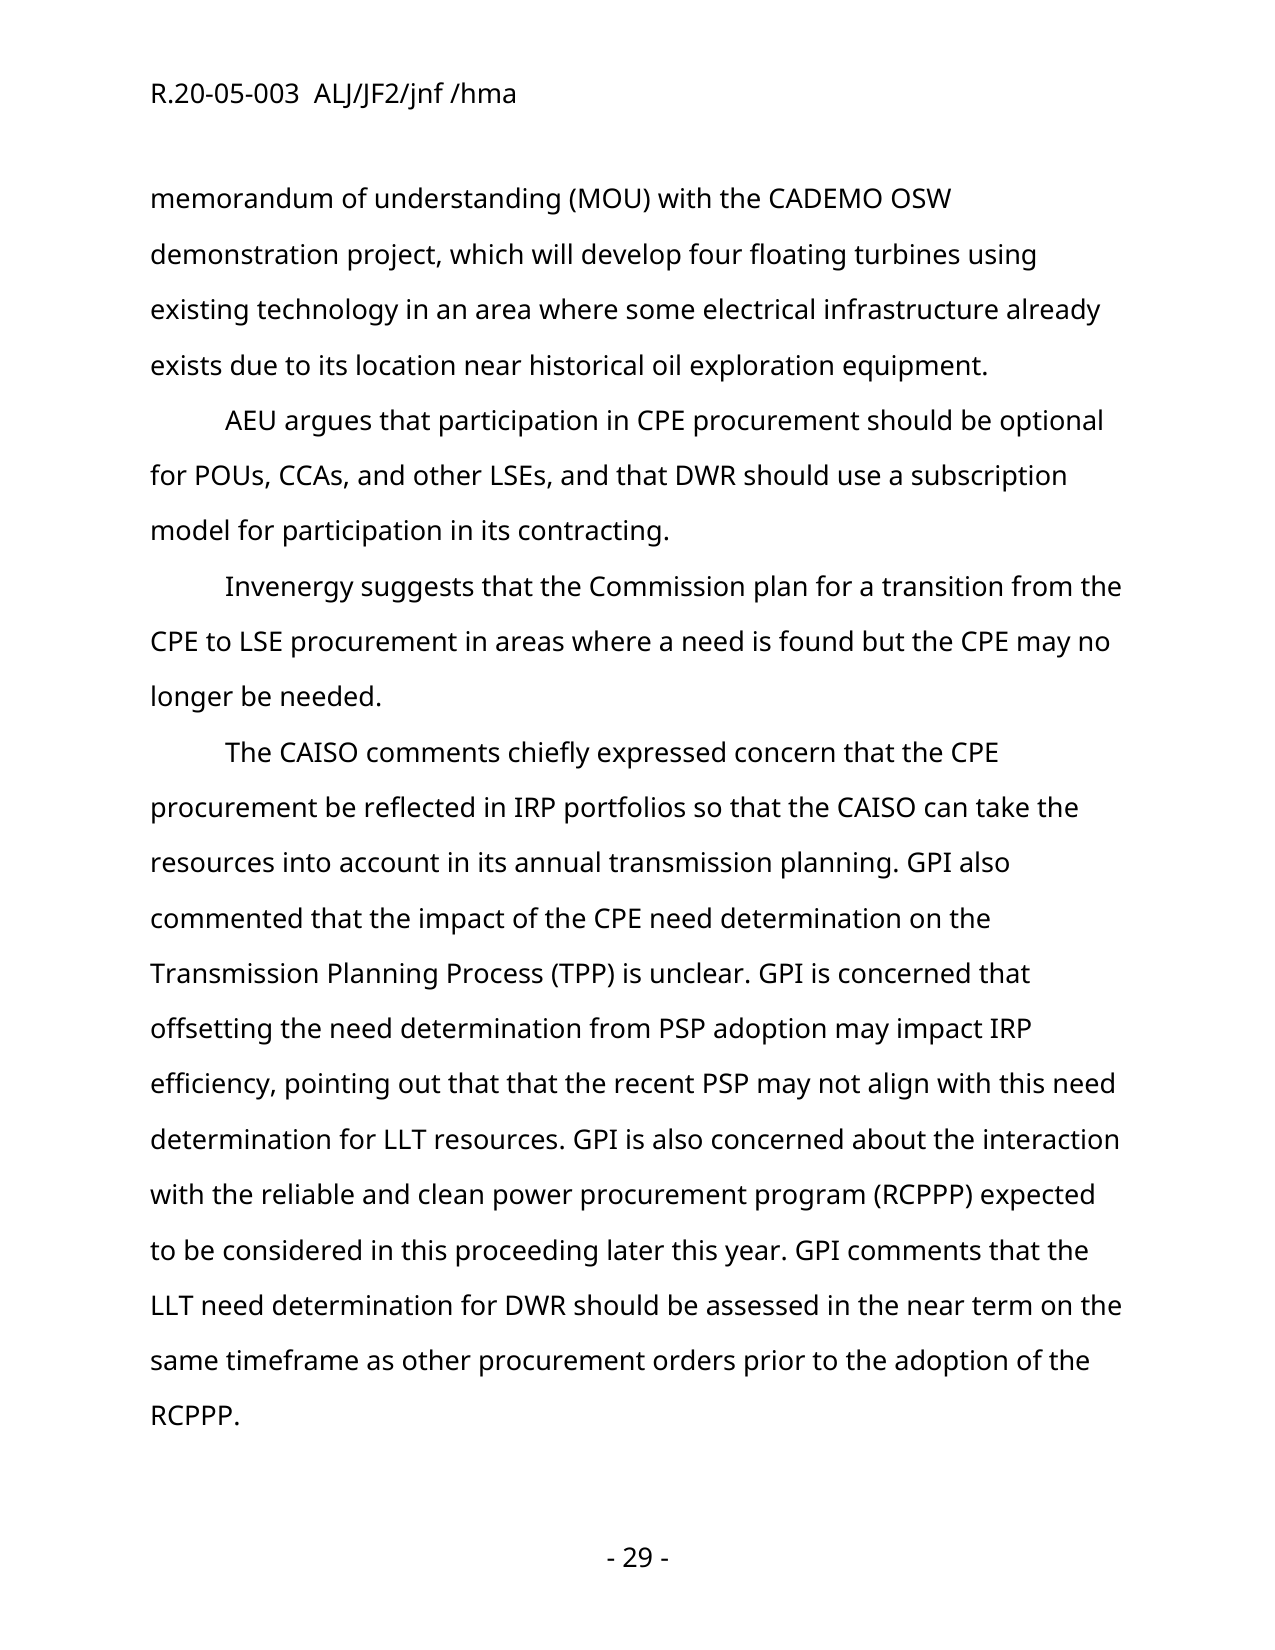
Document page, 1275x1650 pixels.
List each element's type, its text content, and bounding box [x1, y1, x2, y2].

text AEU argues that participation in CPE procurement should be optional for POUs, CCAs, and other LSEs, and that DWR should use a subscription model for participation in its contracting. [150, 401, 1125, 549]
text The CAISO comments chiefly expressed concern that the CPE procurement be reflected in IRP portfolios so that the CAISO can take the resources into account in its annual transmission planning. GPI also commented that the impact of the CPE need determination on the Transmission Planning Process (TPP) is unclear. GPI is concerned that offsetting the need determination from PSP adoption may impact IRP efficiency, pointing out that that the recent PSP may not align with this need determination for LLT resources. GPI is also concerned about the interaction with the reliable and clean power procurement program (RCPPP) expected to be considered in this proceeding later this year. GPI comments that the LLT need determination for DWR should be assessed in the near term on the same timeframe as other procurement orders prior to the adoption of the RCPPP. [150, 733, 1125, 1434]
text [150, 180, 1125, 383]
text Invenergy suggests that the Commission plan for a transition from the CPE to LSE procurement in areas where a need is found but the CPE may no longer be needed. [150, 567, 1125, 715]
